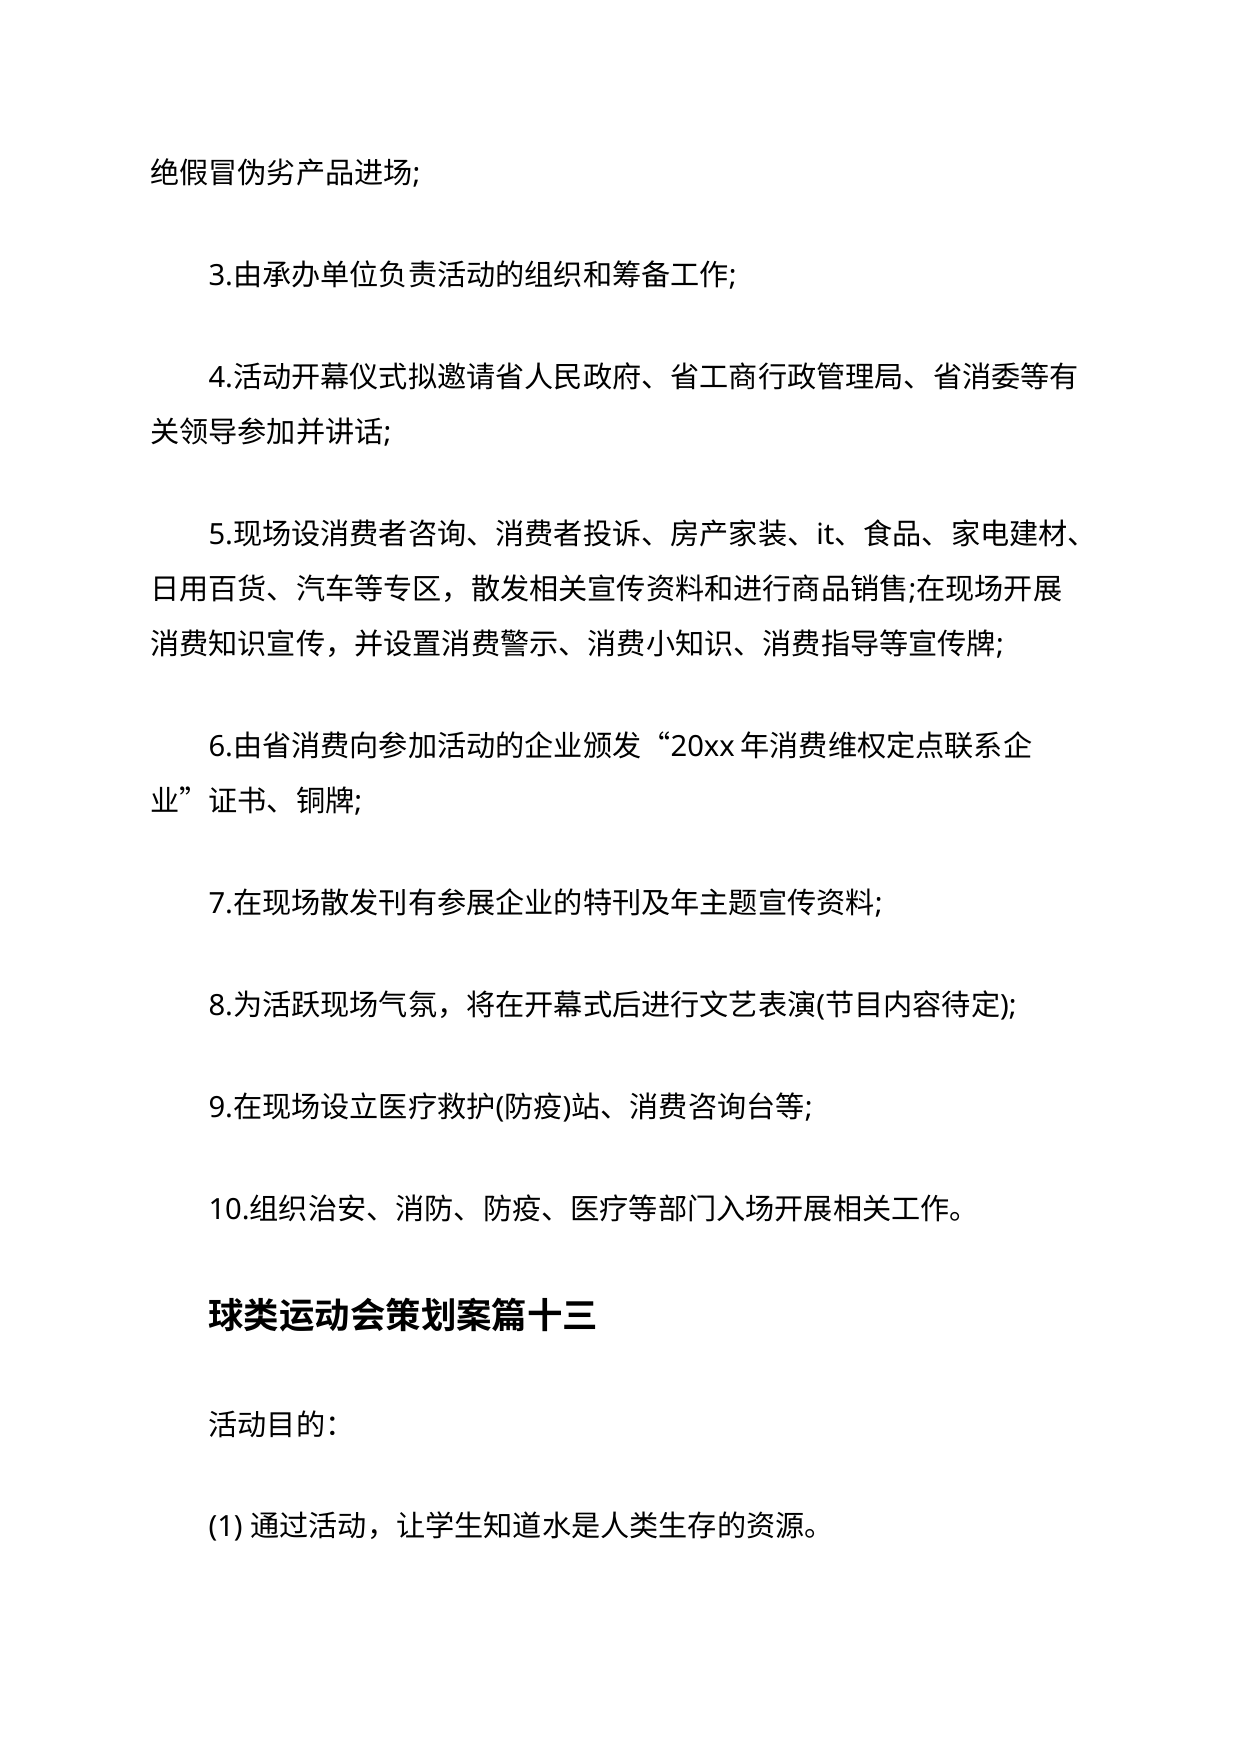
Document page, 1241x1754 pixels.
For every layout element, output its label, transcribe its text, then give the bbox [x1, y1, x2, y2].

text (1) 通过活动，让学生知道水是人类生存的资源。 [150, 1503, 1090, 1545]
text 活动目的： [150, 1401, 1090, 1443]
text 球类运动会策划案篇十三 [150, 1288, 1090, 1339]
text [150, 150, 1090, 192]
text 5.现场设消费者咨询、消费者投诉、房产家装、it、食品、家电建材、日用百货、汽车等专区，散发相关宣传资料和进行商品销售;在现场开展消费知识宣传，并设置消费警示、消费小知识、消费指导等宣传牌; [150, 511, 1090, 663]
text 6.由省消费向参加活动的企业颁发“20xx年消费维权定点联系企业”证书、铜牌; [150, 723, 1090, 820]
text 8.为活跃现场气氛，将在开幕式后进行文艺表演(节目内容待定); [150, 982, 1090, 1024]
text 10.组织治安、消防、防疫、医疗等部门入场开展相关工作。 [150, 1186, 1090, 1228]
text 4.活动开幕仪式拟邀请省人民政府、省工商行政管理局、省消委等有关领导参加并讲话; [150, 354, 1090, 451]
text 7.在现场散发刊有参展企业的特刊及年主题宣传资料; [150, 880, 1090, 922]
text 3.由承办单位负责活动的组织和筹备工作; [150, 252, 1090, 294]
text 9.在现场设立医疗救护(防疫)站、消费咨询台等; [150, 1084, 1090, 1126]
